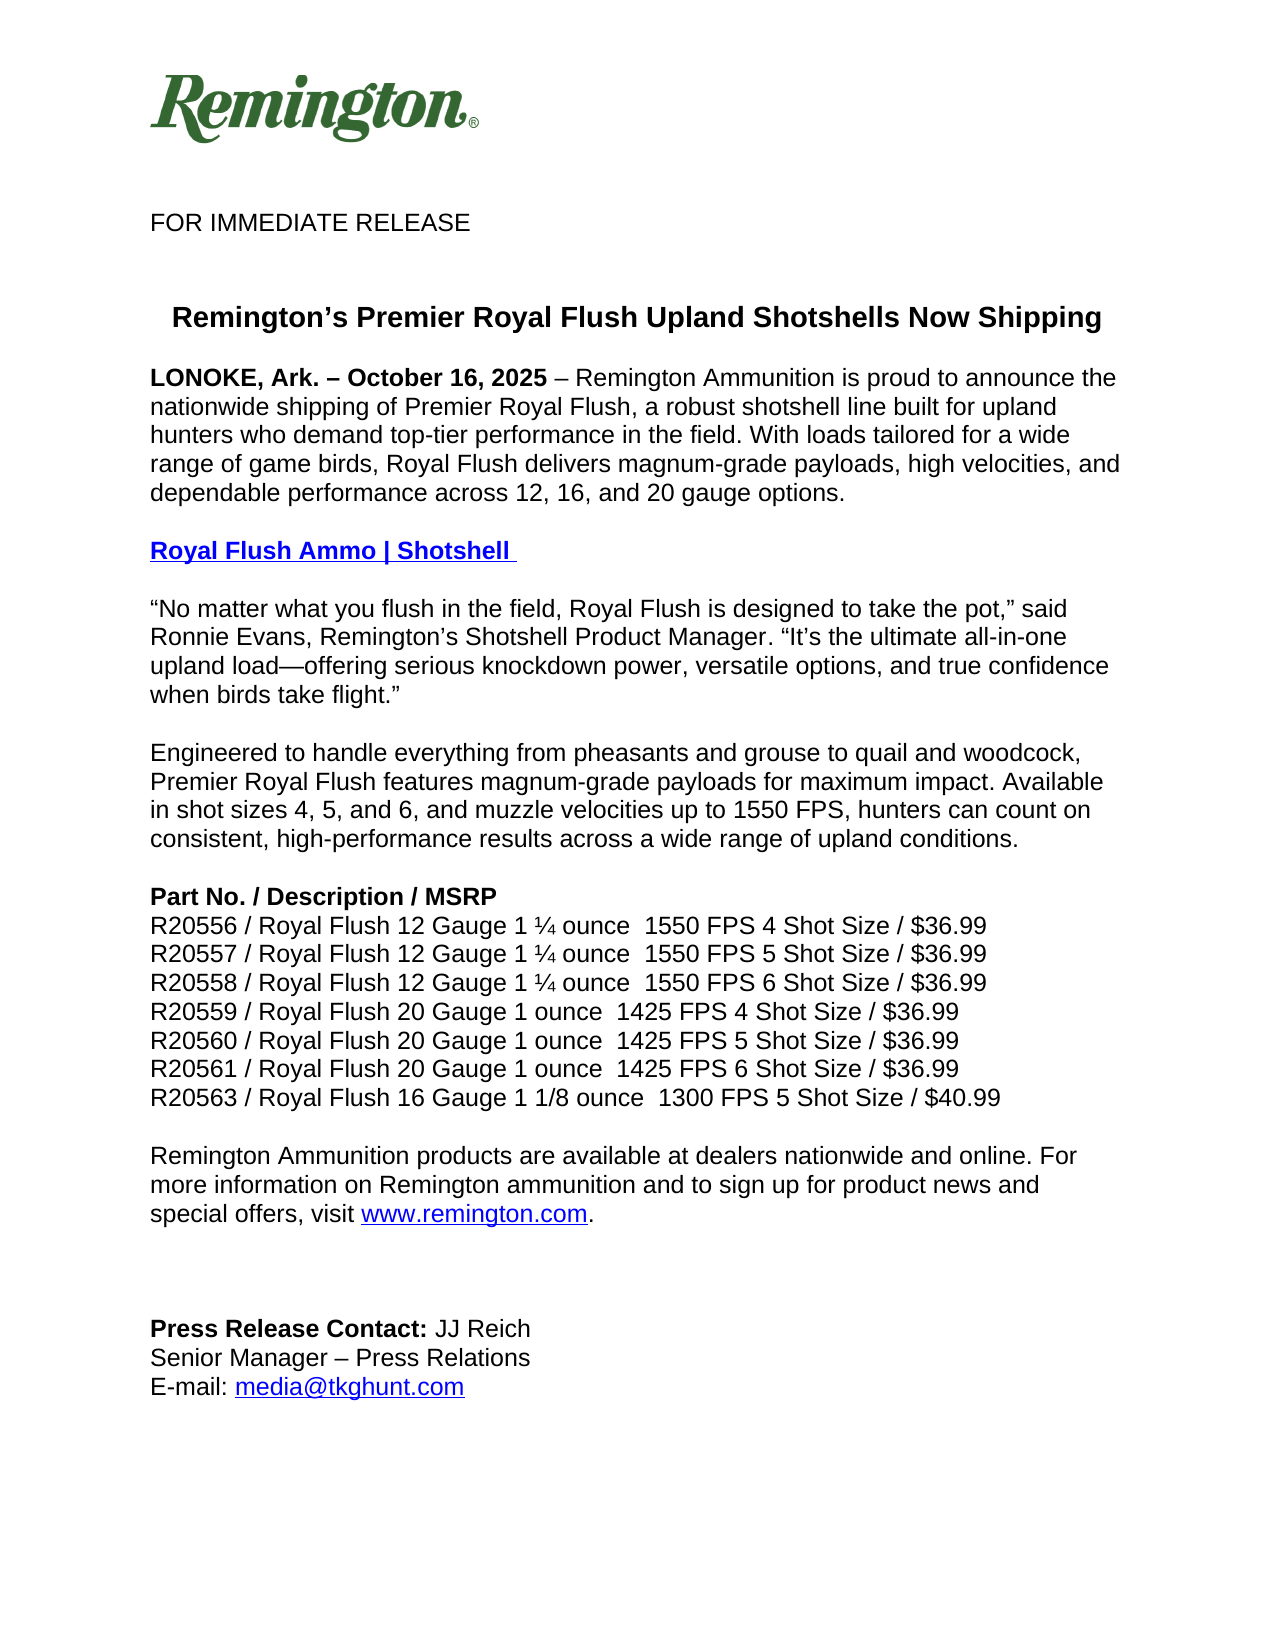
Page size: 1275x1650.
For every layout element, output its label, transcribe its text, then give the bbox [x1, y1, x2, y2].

text Remington’s Premier Royal Flush Upland Shotshells Now Shipping [150, 300, 1125, 333]
text Press Release Contact: JJ Reich Senior Manager – Press Relations E-mail: media@tkghunt.com [150, 1314, 1125, 1401]
text Part No. / Description / MSRP R20556 / Royal Flush 12 Gauge 1 ¼ ounce 1550 FPS 4 Shot Size / $36.99 R20557 / Royal Flush 12 Gauge 1 ¼ ounce 1550 FPS 5 Shot Size / $36.99 R20558 / Royal Flush 12 Gauge 1 ¼ ounce 1550 FPS 6 Shot Size / $36.99 R20559 / Royal Flush 20 Gauge 1 ounce 1425 FPS 4 Shot Size / $36.99 R20560 / Royal Flush 20 Gauge 1 ounce 1425 FPS 5 Shot Size / $36.99 R20561 / Royal Flush 20 Gauge 1 ounce 1425 FPS 6 Shot Size / $36.99 R20563 / Royal Flush 16 Gauge 1 1/8 ounce 1300 FPS 5 Shot Size / $40.99 [150, 882, 1125, 1112]
text Engineered to handle everything from pheasants and grouse to quail and woodcock, Premier Royal Flush features magnum-grade payloads for maximum impact. Available in shot sizes 4, 5, and 6, and muzzle velocities up to 1550 FPS, hunters can count on consistent, high-performance results across a wide range of upland conditions. [150, 738, 1125, 853]
text Royal Flush Ammo | Shotshell [150, 536, 1125, 564]
text LONOKE, Ark. – October 16, 2025 – Remington Ammunition is proud to announce the nationwide shipping of Premier Royal Flush, a robust shotshell line built for upland hunters who demand top-tier performance in the field. With loads tailored for a wide range of game birds, Royal Flush delivers magnum-grade payloads, high velocities, and dependable performance across 12, 16, and 20 gauge options. [150, 363, 1125, 506]
text Remington Ammunition products are available at dealers nationwide and online. For more information on Remington ammunition and to sign up for product news and special offers, visit www.remington.com. [150, 1141, 1125, 1227]
picture [150, 75, 481, 144]
text FOR IMMEDIATE RELEASE [150, 208, 1125, 236]
text “No matter what you flush in the field, Royal Flush is designed to take the pot,” said Ronnie Evans, Remington’s Shotshell Product Manager. “It’s the ultimate all-in-one upland load—offering serious knockdown power, versatile options, and true confidence when birds take flight.” [150, 593, 1125, 708]
